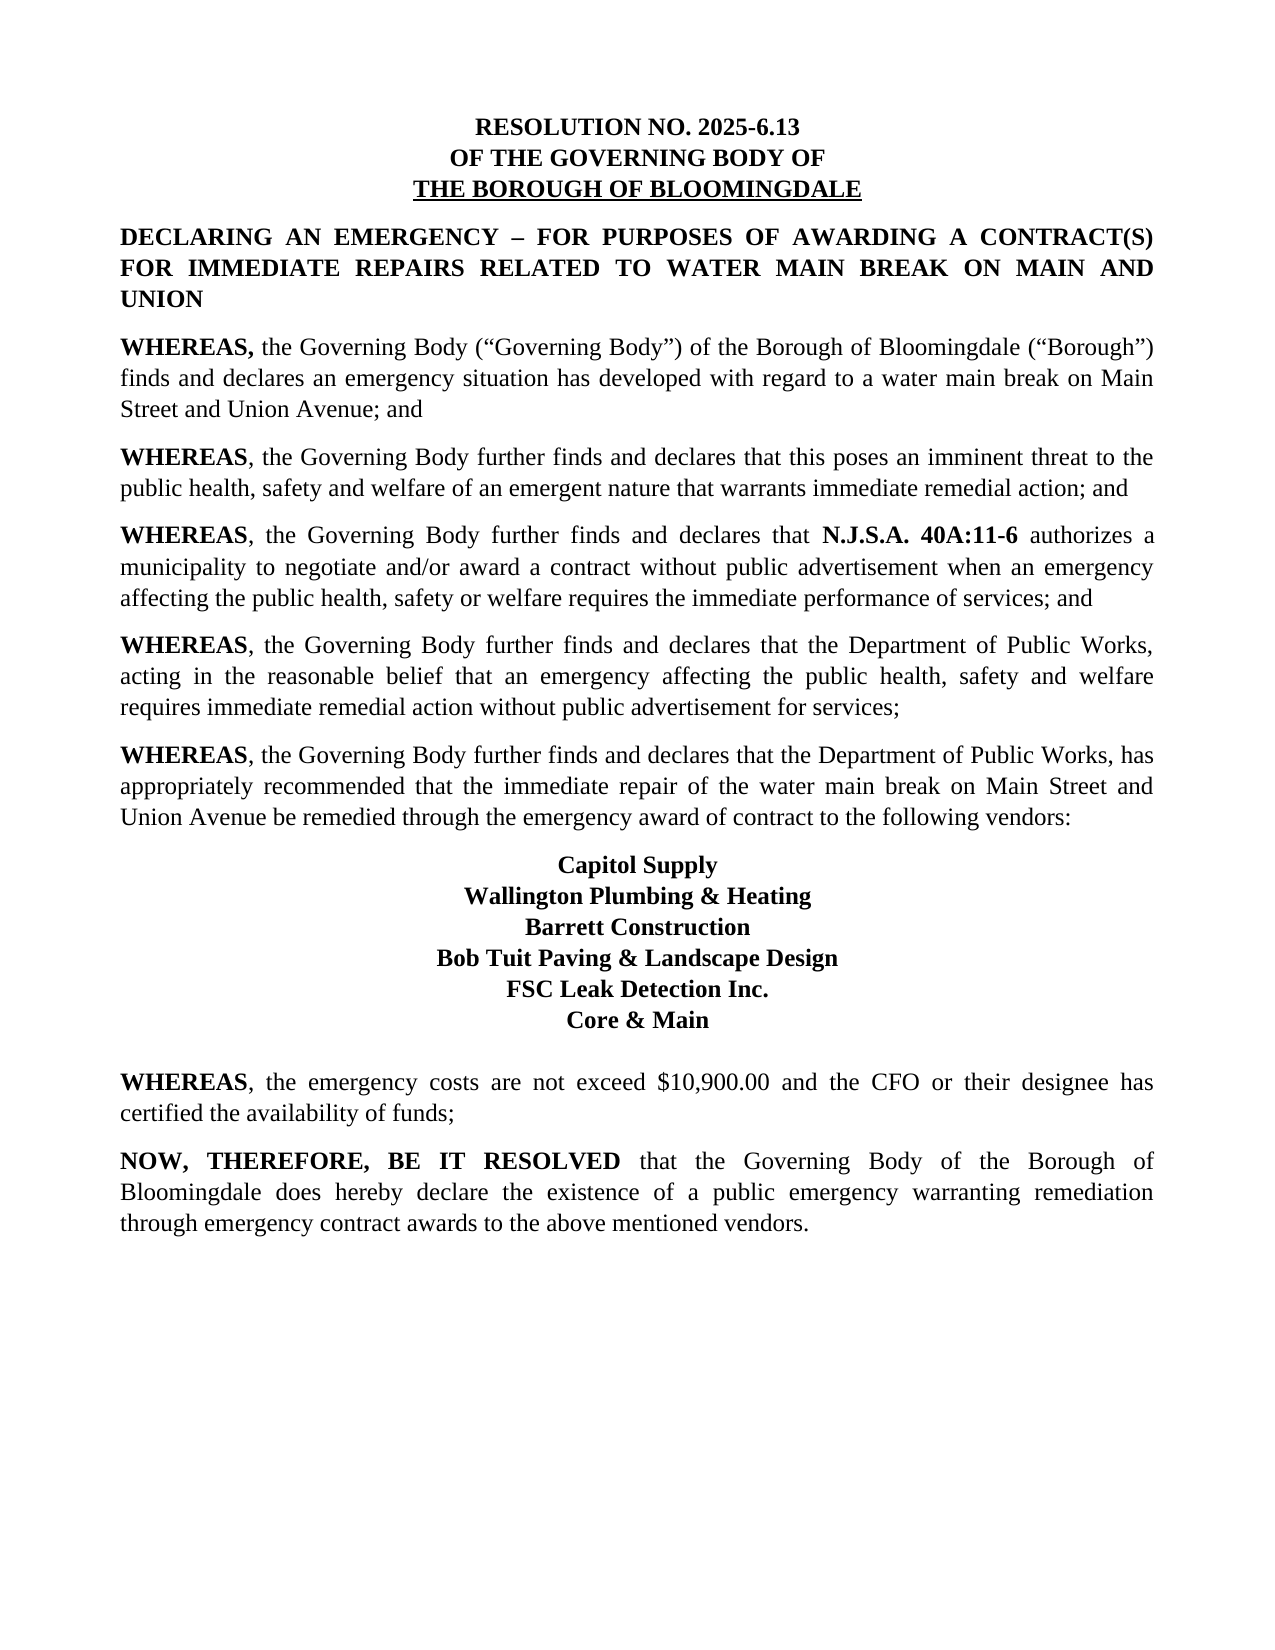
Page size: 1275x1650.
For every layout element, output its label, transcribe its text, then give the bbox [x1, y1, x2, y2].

text RESOLUTION NO. 2025-6.13 OF THE GOVERNING BODY OF THE BOROUGH OF BLOOMINGDALE [120, 112, 1155, 203]
text WHEREAS, the Governing Body further finds and declares that this poses an imminent threat to the public health, safety and welfare of an emergent nature that warrants immediate remedial action; and [120, 442, 1155, 502]
text Core & Main [120, 1005, 1155, 1034]
text Capitol Supply Wallington Plumbing & Heating [120, 850, 1155, 910]
text WHEREAS, the Governing Body (“Governing Body”) of the Borough of Bloomingdale (“Borough”) finds and declares an emergency situation has developed with regard to a water main break on Main Street and Union Avenue; and [120, 332, 1155, 423]
text NOW, THEREFORE, BE IT RESOLVED that the Governing Body of the Borough of Bloomingdale does hereby declare the existence of a public emergency warranting remediation through emergency contract awards to the above mentioned vendors. [120, 1146, 1155, 1237]
text WHEREAS, the Governing Body further finds and declares that the Department of Public Works, acting in the reasonable belief that an emergency affecting the public health, safety and welfare requires immediate remedial action without public advertisement for services; [120, 630, 1155, 721]
text WHEREAS, the Governing Body further finds and declares that the Department of Public Works, has appropriately recommended that the immediate repair of the water main break on Main Street and Union Avenue be remedied through the emergency award of contract to the following vendors: [120, 740, 1155, 831]
text WHEREAS, the emergency costs are not exceed $10,900.00 and the CFO or their designee has certified the availability of funds; [120, 1067, 1155, 1127]
text DECLARING AN EMERGENCY – FOR PURPOSES OF AWARDING A CONTRACT(S) FOR IMMEDIATE REPAIRS RELATED TO WATER MAIN BREAK ON MAIN AND UNION [120, 222, 1155, 313]
text Barrett Construction Bob Tuit Paving & Landscape Design FSC Leak Detection Inc. [120, 912, 1155, 1003]
text WHEREAS, the Governing Body further finds and declares that N.J.S.A. 40A:11-6 authorizes a municipality to negotiate and/or award a contract without public advertisement when an emergency affecting the public health, safety or welfare requires the immediate performance of services; and [120, 521, 1155, 611]
